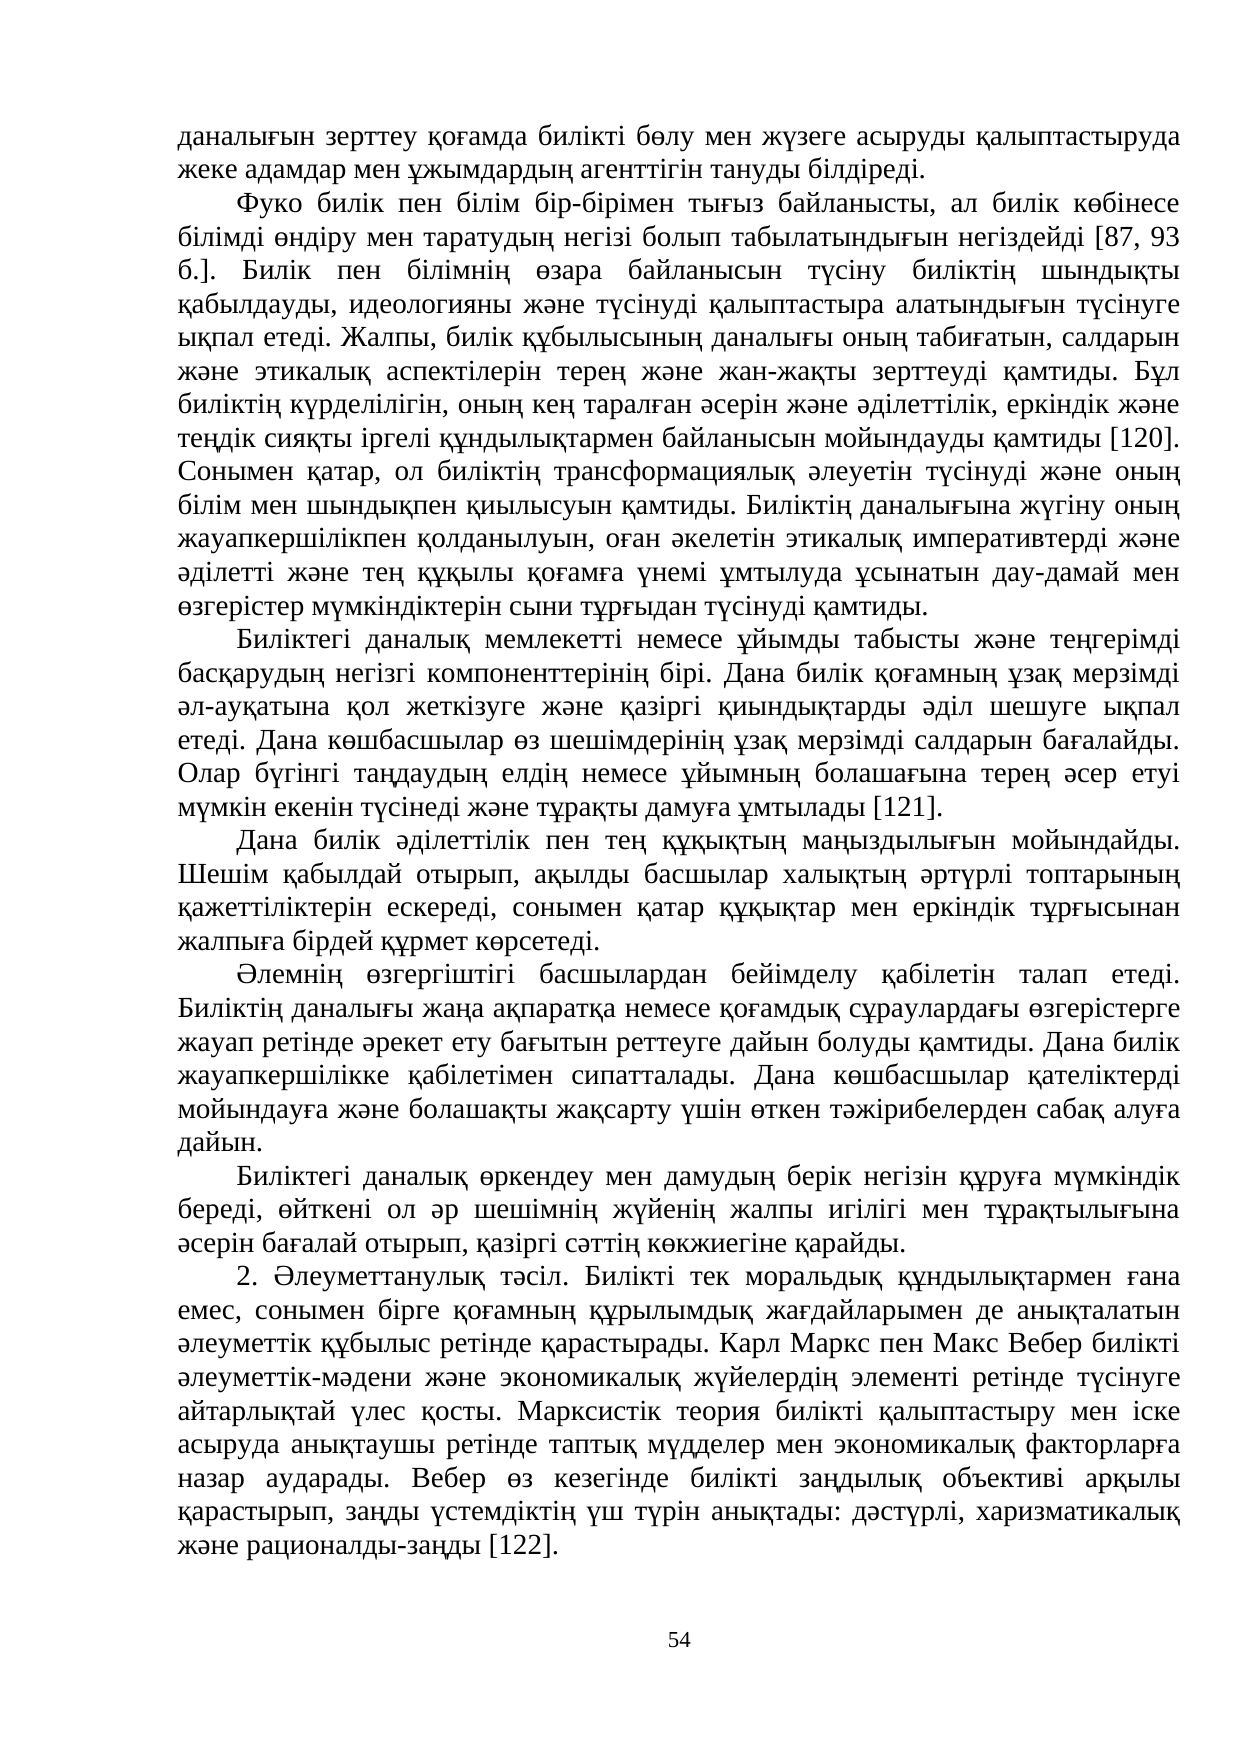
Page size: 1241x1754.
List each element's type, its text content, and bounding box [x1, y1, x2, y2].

text Биліктегі даналық өркендеу мен дамудың берік негізін құруға мүмкіндік береді, өйткені ол әр шешімнің жүйенің жалпы игілігі мен тұрақтылығына әсерін бағалай отырып, қазіргі сәттің көкжиегіне қарайды. [177, 1158, 1181, 1258]
text 2. Әлеуметтанулық тәсіл. Билікті тек моральдық құндылықтармен ғана емес, сонымен бірге қоғамның құрылымдық жағдайларымен де анықталатын әлеуметтік құбылыс ретінде қарастырады. Карл Маркс пен Макс Вебер билікті әлеуметтік-мәдени және экономикалық жүйелердің элементі ретінде түсінуге айтарлықтай үлес қосты. Марксистік теория билікті қалыптастыру мен іске асыруда анықтаушы ретінде таптық мүдделер мен экономикалық факторларға назар аударады. Вебер өз кезегінде билікті заңдылық объективі арқылы қарастырып, заңды үстемдіктің үш түрін анықтады: дәстүрлі, харизматикалық және рационалды-заңды [122]. [177, 1258, 1181, 1560]
text Әлемнің өзгергіштігі басшылардан бейімделу қабілетін талап етеді. Биліктің даналығы жаңа ақпаратқа немесе қоғамдық сұраулардағы өзгерістерге жауап ретінде әрекет ету бағытын реттеуге дайын болуды қамтиды. Дана билік жауапкершілікке қабілетімен сипатталады. Дана көшбасшылар қателіктерді мойындауға және болашақты жақсарту үшін өткен тәжірибелерден сабақ алуға дайын. [177, 957, 1181, 1158]
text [177, 118, 1181, 185]
text Дана билік әділеттілік пен тең құқықтың маңыздылығын мойындайды. Шешім қабылдай отырып, ақылды басшылар халықтың әртүрлі топтарының қажеттіліктерін ескереді, сонымен қатар құқықтар мен еркіндік тұрғысынан жалпыға бірдей құрмет көрсетеді. [177, 822, 1181, 957]
text Биліктегі даналық мемлекетті немесе ұйымды табысты және теңгерімді басқарудың негізгі компоненттерінің бірі. Дана билік қоғамның ұзақ мерзімді әл-ауқатына қол жеткізуге және қазіргі қиындықтарды әділ шешуге ықпал етеді. Дана көшбасшылар өз шешімдерінің ұзақ мерзімді салдарын бағалайды. Олар бүгінгі таңдаудың елдің немесе ұйымның болашағына терең әсер етуі мүмкін екенін түсінеді және тұрақты дамуға ұмтылады [121]. [177, 621, 1181, 822]
text Фуко билік пен білім бір-бірімен тығыз байланысты, ал билік көбінесе білімді өндіру мен таратудың негізі болып табылатындығын негіздейді [87, 93 б.]. Билік пен білімнің өзара байланысын түсіну биліктің шындықты қабылдауды, идеологияны және түсінуді қалыптастыра алатындығын түсінуге ықпал етеді. Жалпы, билік құбылысының даналығы оның табиғатын, салдарын және этикалық аспектілерін терең және жан-жақты зерттеуді қамтиды. Бұл биліктің күрделілігін, оның кең таралған әсерін және әділеттілік, еркіндік және теңдік сияқты іргелі құндылықтармен байланысын мойындауды қамтиды [120]. Сонымен қатар, ол биліктің трансформациялық әлеуетін түсінуді және оның білім мен шындықпен қиылысуын қамтиды. Биліктің даналығына жүгіну оның жауапкершілікпен қолданылуын, оған әкелетін этикалық императивтерді және әділетті және тең құқылы қоғамға үнемі ұмтылуда ұсынатын дау-дамай мен өзгерістер мүмкіндіктерін сыни тұрғыдан түсінуді қамтиды. [177, 185, 1181, 621]
